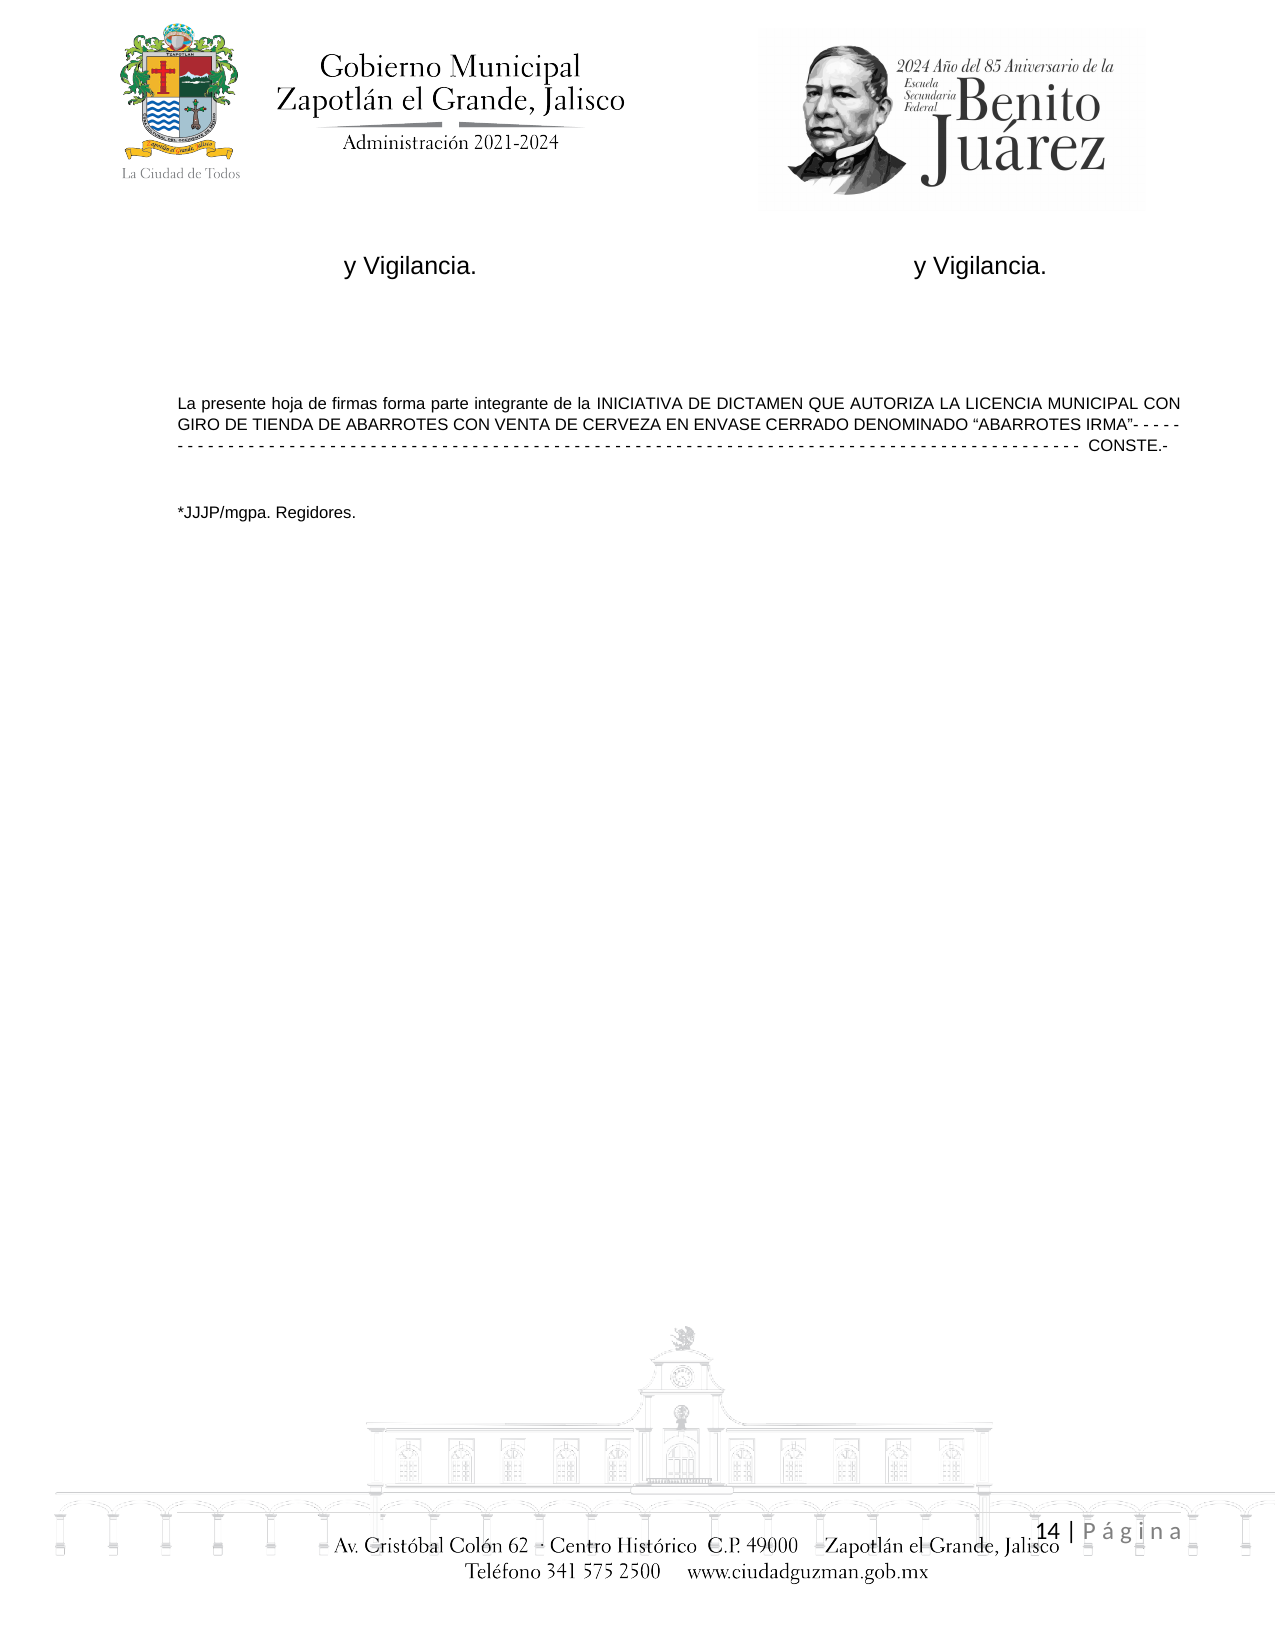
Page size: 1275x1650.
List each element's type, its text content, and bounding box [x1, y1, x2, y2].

picture [41, 0, 1275, 1627]
text La presente hoja de firmas forma parte integrante de la INICIATIVA DE DICTAMEN QUE AUTORIZA LA LICENCIA MUNICIPAL CON GIRO DE TIENDA DE ABARROTES CON VENTA DE CERVEZA EN ENVASE CERRADO DENOMINADO “ABARROTES IRMA”- - - - - - - - - - - - - - - - - - - - - - - - - - - - - - - - - - - - - - - - - - - - - - - - - - - - - - - - - - - - - - - - - - - - - - - - - - - - - - - - - - - - - - - - - - - - - - CONSTE.- [177, 394, 1181, 454]
text y Vigilancia. y Vigilancia. [177, 251, 1181, 280]
text *JJJP/mgpa. Regidores. [177, 503, 1181, 522]
